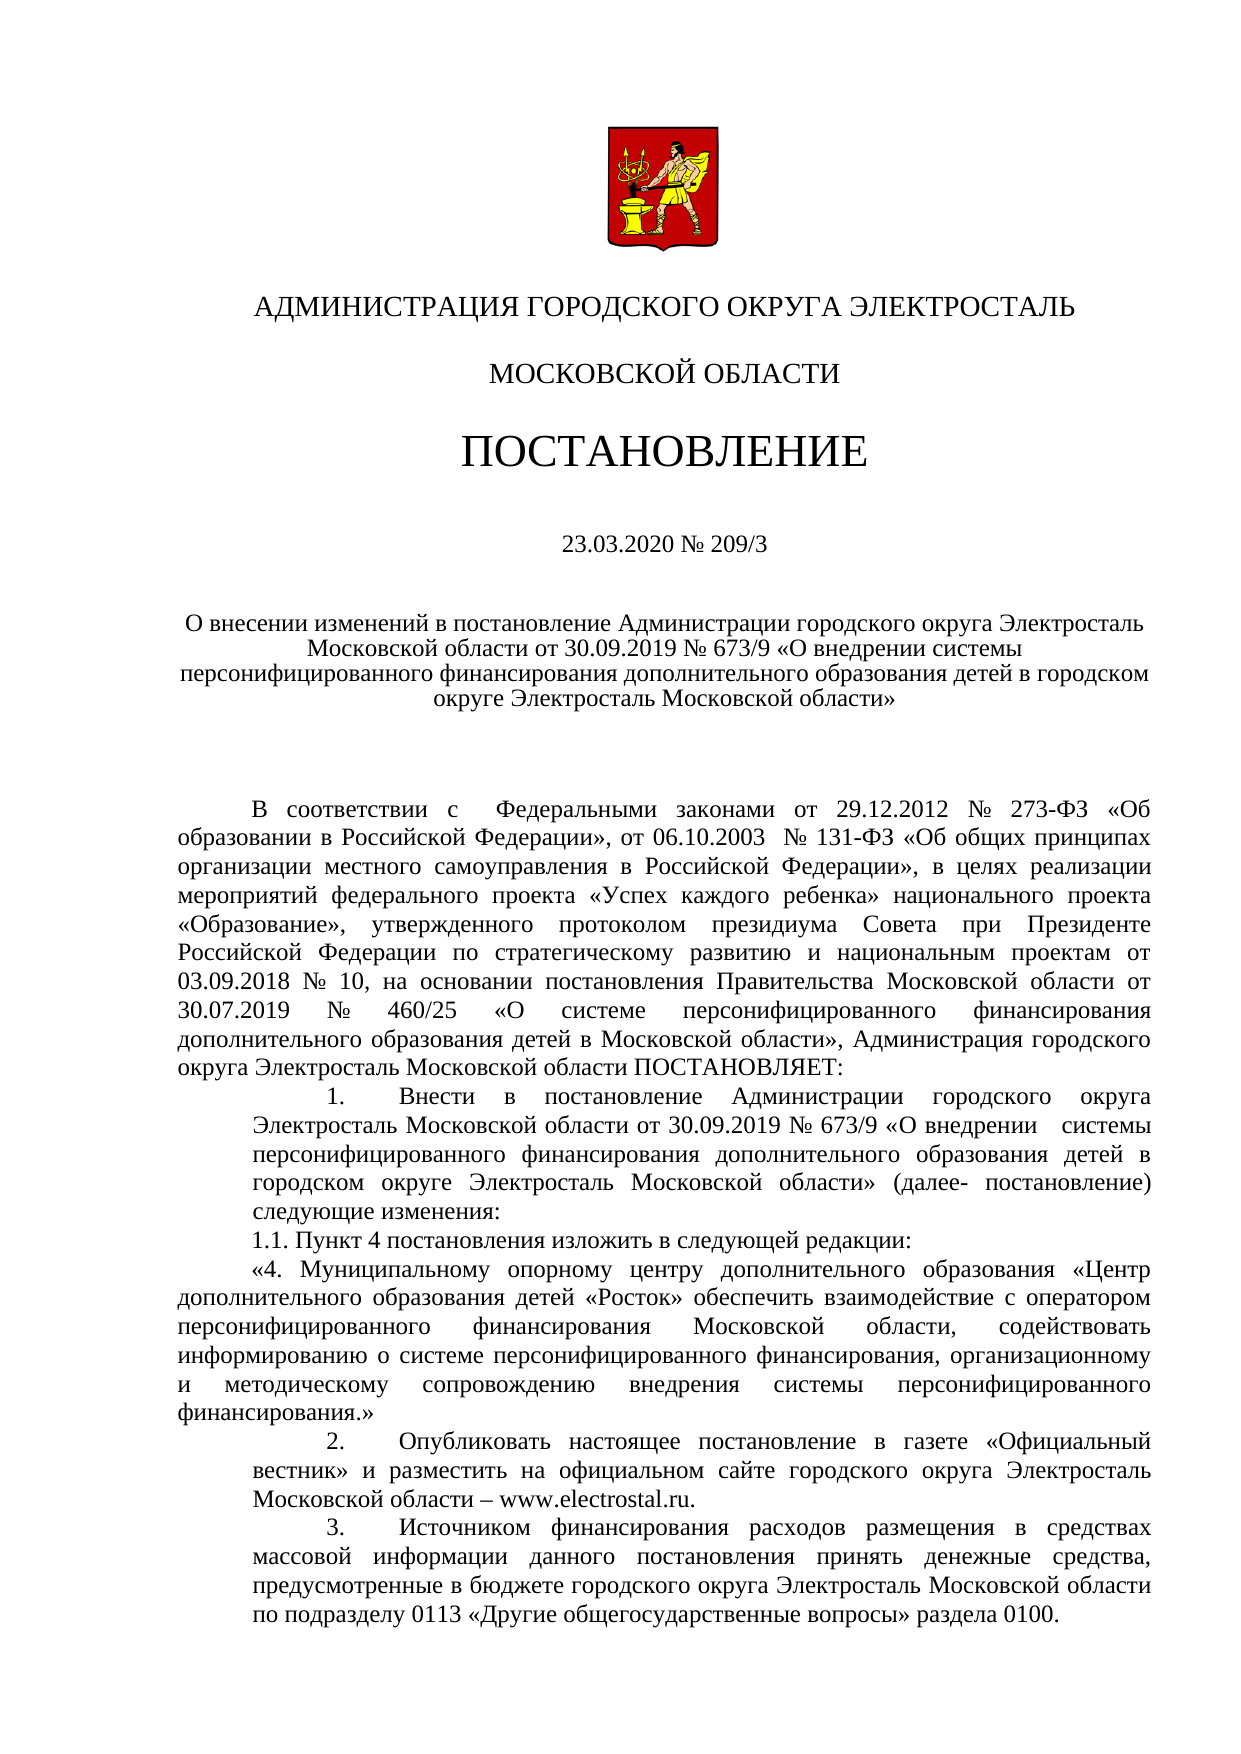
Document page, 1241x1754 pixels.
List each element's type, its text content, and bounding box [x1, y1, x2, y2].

text МОСКОВСКОЙ ОБЛАСТИ [177, 356, 1152, 390]
list Пункт 4 постановления изложить в следующей редакции: [251, 1225, 1152, 1254]
list «4. Муниципальному опорному центру дополнительного образования «Центр дополнительного образования детей «Росток» обеспечить взаимодействие с оператором персонифицированного финансирования Московской области, содействовать информированию о системе персонифицированного финансирования, организационному и методическому сопровождению внедрения системы персонифицированного финансирования.» [177, 1254, 1152, 1426]
list Опубликовать настоящее постановление в газете «Официальный вестник» и разместить на официальном сайте городского округа Электросталь Московской области – www.electrostal.ru. [252, 1426, 1152, 1512]
picture [597, 118, 732, 256]
list Внести в постановление Администрации городского округа Электросталь Московской области от 30.09.2019 № 673/9 «О внедрении системы персонифицированного финансирования дополнительного образования детей в городском округе Электросталь Московской области» (далее- постановление) следующие изменения: [252, 1081, 1152, 1225]
text В соответствии с Федеральными законами от 29.12.2012 № 273-ФЗ «Об образовании в Российской Федерации», от 06.10.2003 № 131-ФЗ «Об общих принципах организации местного самоуправления в Российской Федерации», в целях реализации мероприятий федерального проекта «Успех каждого ребенка» национального проекта «Образование», утвержденного протоколом президиума Совета при Президенте Российской Федерации по стратегическому развитию и национальным проектам от 03.09.2018 № 10, на основании постановления Правительства Московской области от 30.07.2019 № 460/25 «О системе персонифицированного финансирования дополнительного образования детей в Московской области», Администрация городского округа Электросталь Московской области ПОСТАНОВЛЯЕТ: [177, 794, 1152, 1081]
list Источником финансирования расходов размещения в средствах массовой информации данного постановления принять денежные средства, предусмотренные в бюджете городского округа Электросталь Московской области по подразделу 0113 «Другие общегосударственные вопросы» раздела 0100. [252, 1512, 1152, 1627]
text О внесении изменений в постановление Администрации городского округа Электросталь Московской области от 30.09.2019 № 673/9 «О внедрении системы персонифицированного финансирования дополнительного образования детей в городском округе Электросталь Московской области» [177, 611, 1152, 711]
text 23.03.2020 № 209/3 [177, 529, 1152, 557]
text ПОСТАНОВЛЕНИЕ [177, 423, 1152, 476]
text АДМИНИСТРАЦИЯ ГОРОДСКОГО ОКРУГА ЭЛЕКТРОСТАЛЬ [177, 289, 1152, 323]
